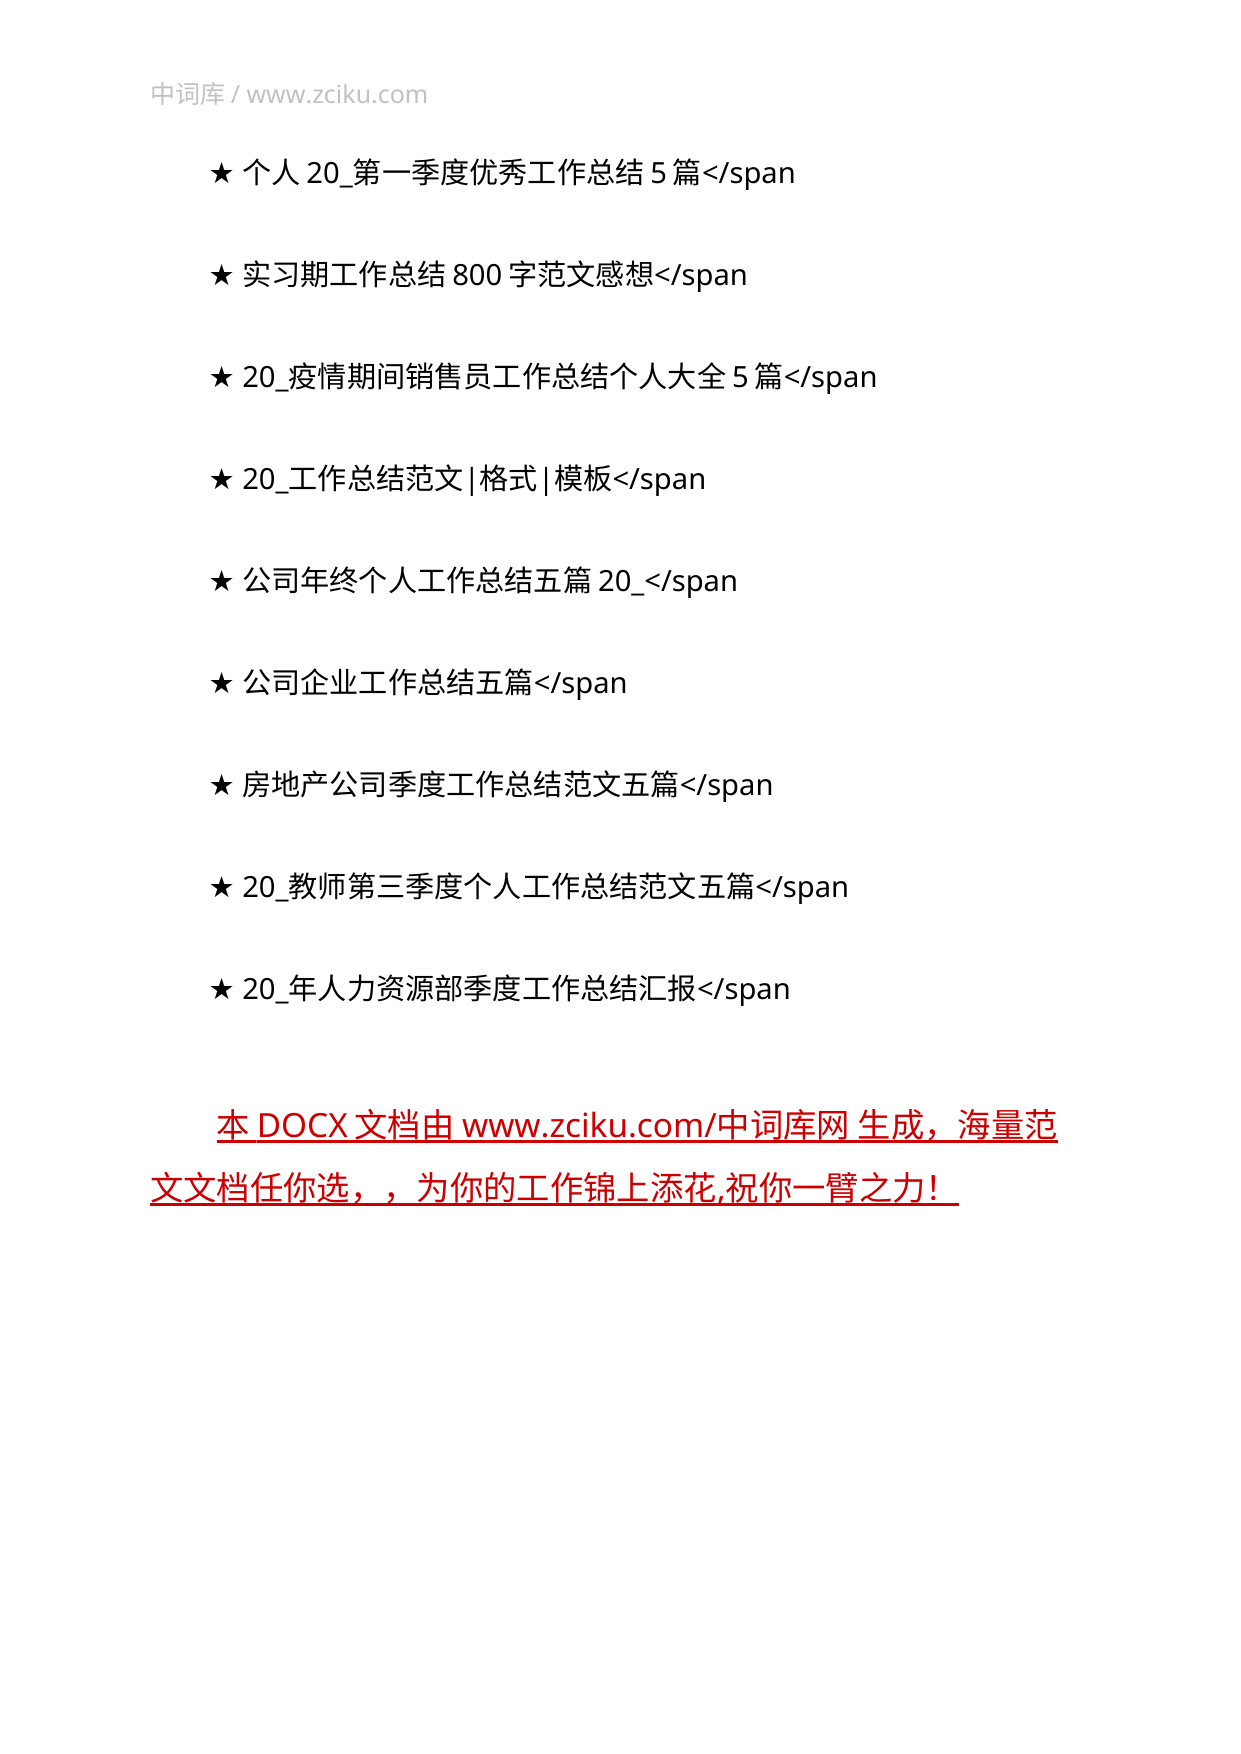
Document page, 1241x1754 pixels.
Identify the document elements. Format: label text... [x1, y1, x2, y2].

text ★ 20_疫情期间销售员工作总结个人大全5篇</span [150, 354, 1090, 396]
text ★ 20_工作总结范文|格式|模板</span [150, 456, 1090, 498]
text ★ 房地产公司季度工作总结范文五篇</span [150, 762, 1090, 804]
text ★ 实习期工作总结800字范文感想</span [150, 252, 1090, 294]
text ★ 公司年终个人工作总结五篇20_</span [150, 558, 1090, 600]
text ★ 20_教师第三季度个人工作总结范文五篇</span [150, 864, 1090, 906]
text ★ 公司企业工作总结五篇</span [150, 660, 1090, 702]
text ★ 个人20_第一季度优秀工作总结5篇</span [150, 150, 1090, 192]
text ★ 20_年人力资源部季度工作总结汇报</span [150, 966, 1090, 1008]
text 本DOCX文档由 www.zciku.com/中词库网 生成，海量范文文档任你选，，为你的工作锦上添花,祝你一臂之力！ [150, 1099, 1090, 1210]
